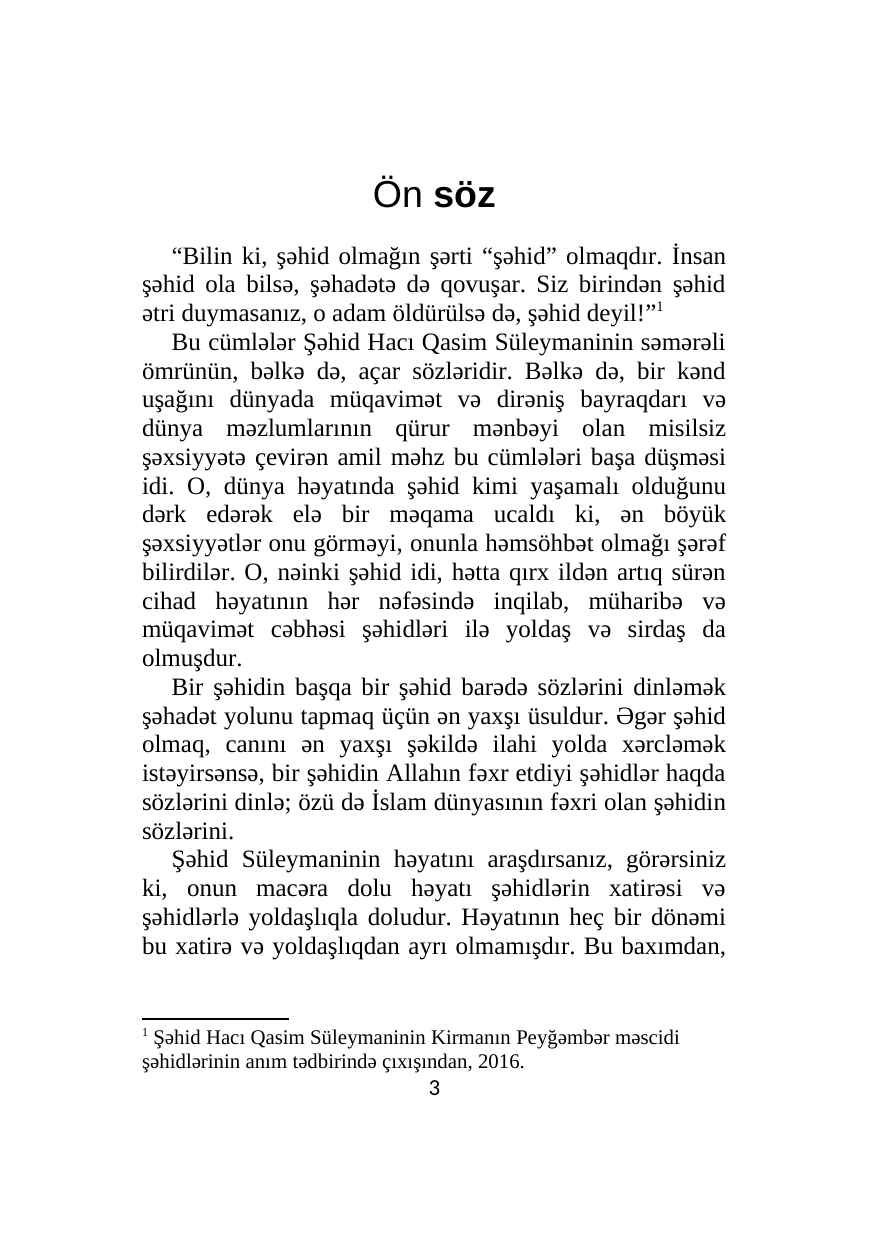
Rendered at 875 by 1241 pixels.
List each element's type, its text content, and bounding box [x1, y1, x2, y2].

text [142, 844, 726, 959]
text Bu cümlələr Şəhid Hacı Qasim Süleymaninin səmərəli ömrünün, bəlkə də, açar sözləridir. Bəlkə də, bir kənd uşağını dünyada müqavimət və dirəniş bayraqdarı və dünya məzlumlarının qürur mənbəyi olan misilsiz şəxsiyyətə çevirən amil məhz bu cümlələri başa düşməsi idi. O, dünya həyatında şəhid kimi yaşamalı olduğunu dərk edərək elə bir məqama ucaldı ki, ən böyük şəxsiyyətlər onu görməyi, onunla həmsöhbət olmağı şərəf bilirdilər. O, nəinki şəhid idi, hətta qırx ildən artıq sürən cihad həyatının hər nəfəsində inqilab, müharibə və müqavimət cəbhəsi şəhidləri ilə yoldaş və sirdaş da olmuşdur. [142, 327, 726, 672]
subtitle Ön söz [142, 173, 726, 216]
text Bir şəhidin başqa bir şəhid barədə sözlərini dinləmək şəhadət yolunu tapmaq üçün ən yaxşı üsuldur. Əgər şəhid olmaq, canını ən yaxşı şəkildə ilahi yolda xərcləmək istəyirsənsə, bir şəhidin Allahın fəxr etdiyi şəhidlər haqda sözlərini dinlə; özü də İslam dünyasının fəxri olan şəhidin sözlərini. [142, 672, 726, 844]
text “Bilin ki, şəhid olmağın şərti “şəhid” olmaqdır. İnsan şəhid ola bilsə, şəhadətə də qovuşar. Siz birindən şəhid ətri duymasanız, o adam öldürülsə də, şəhid deyil!” [142, 241, 726, 327]
